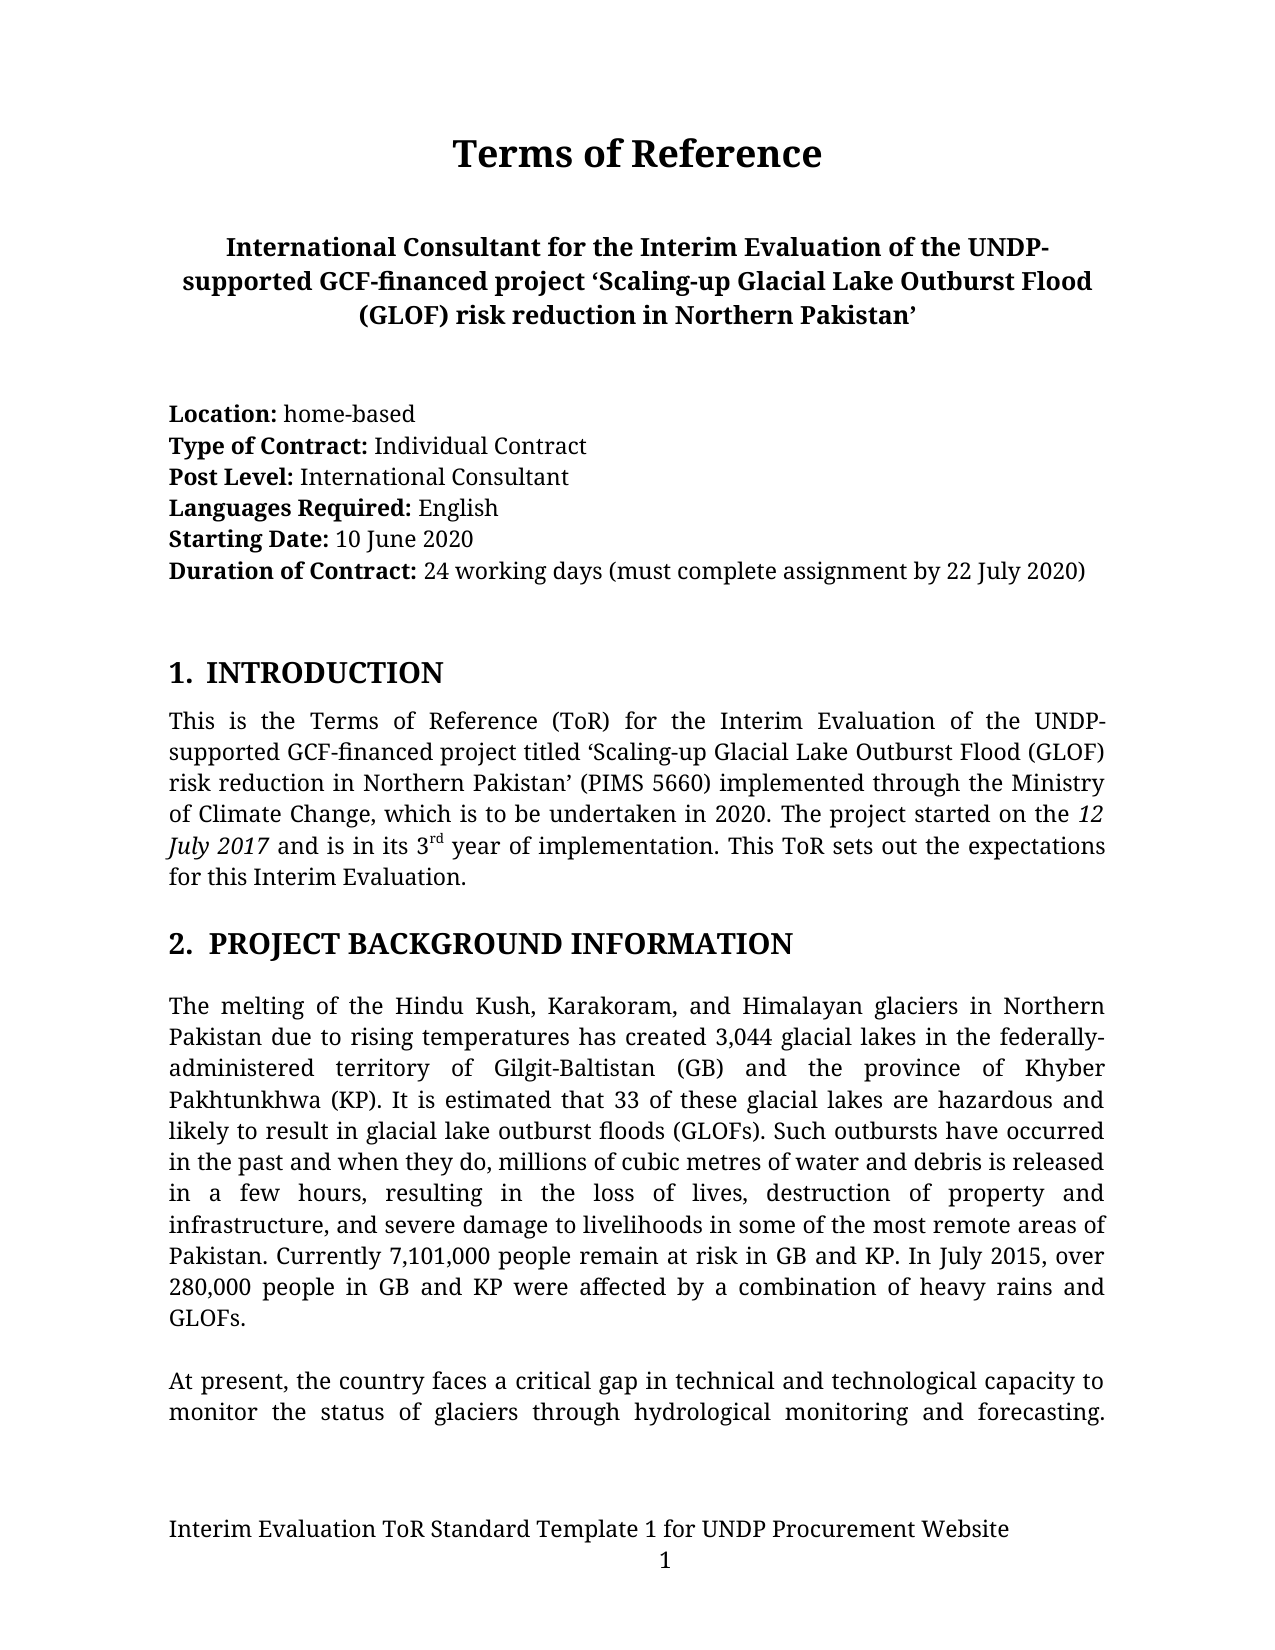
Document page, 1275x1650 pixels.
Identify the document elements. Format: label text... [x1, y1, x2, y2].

text Starting Date: 10 June 2020 [169, 523, 1106, 555]
text Terms of Reference [169, 128, 1106, 179]
text The melting of the Hindu Kush, Karakoram, and Himalayan glaciers in Northern Pakistan due to rising temperatures has created 3,044 glacial lakes in the federally-administered territory of Gilgit-Baltistan (GB) and the province of Khyber Pakhtunkhwa (KP). It is estimated that 33 of these glacial lakes are hazardous and likely to result in glacial lake outburst floods (GLOFs). Such outbursts have occurred in the past and when they do, millions of cubic metres of water and debris is released in a few hours, resulting in the loss of lives, destruction of property and infrastructure, and severe damage to livelihoods in some of the most remote areas of Pakistan. Currently 7,101,000 people remain at risk in GB and KP. In July 2015, over 280,000 people in GB and KP were affected by a combination of heavy rains and GLOFs. [169, 990, 1106, 1333]
text Type of Contract: Individual Contract [169, 430, 1106, 461]
text Languages Required: English [169, 492, 1106, 523]
text Post Level: International Consultant [169, 461, 1106, 492]
list INTRODUCTION [169, 652, 1106, 692]
text International Consultant for the Interim Evaluation of the UNDP-supported GCF-financed project ‘Scaling-up Glacial Lake Outburst Flood (GLOF) risk reduction in Northern Pakistan’ [169, 230, 1106, 332]
text Duration of Contract: 24 working days (must complete assignment by 22 July 2020) [169, 555, 1106, 586]
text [169, 1365, 1106, 1427]
text 2. PROJECT BACKGROUND INFORMATION [169, 923, 1106, 963]
text This is the Terms of Reference (ToR) for the Interim Evaluation of the UNDP-supported GCF-financed project titled ‘Scaling-up Glacial Lake Outburst Flood (GLOF) risk reduction in Northern Pakistan’ (PIMS 5660) implemented through the Ministry of Climate Change, which is to be undertaken in 2020. The project started on the 12 July 2017 and is in its 3rd year of implementation. This ToR sets out the expectations for this Interim Evaluation. [169, 704, 1106, 892]
text Location: home-based [169, 398, 1106, 430]
